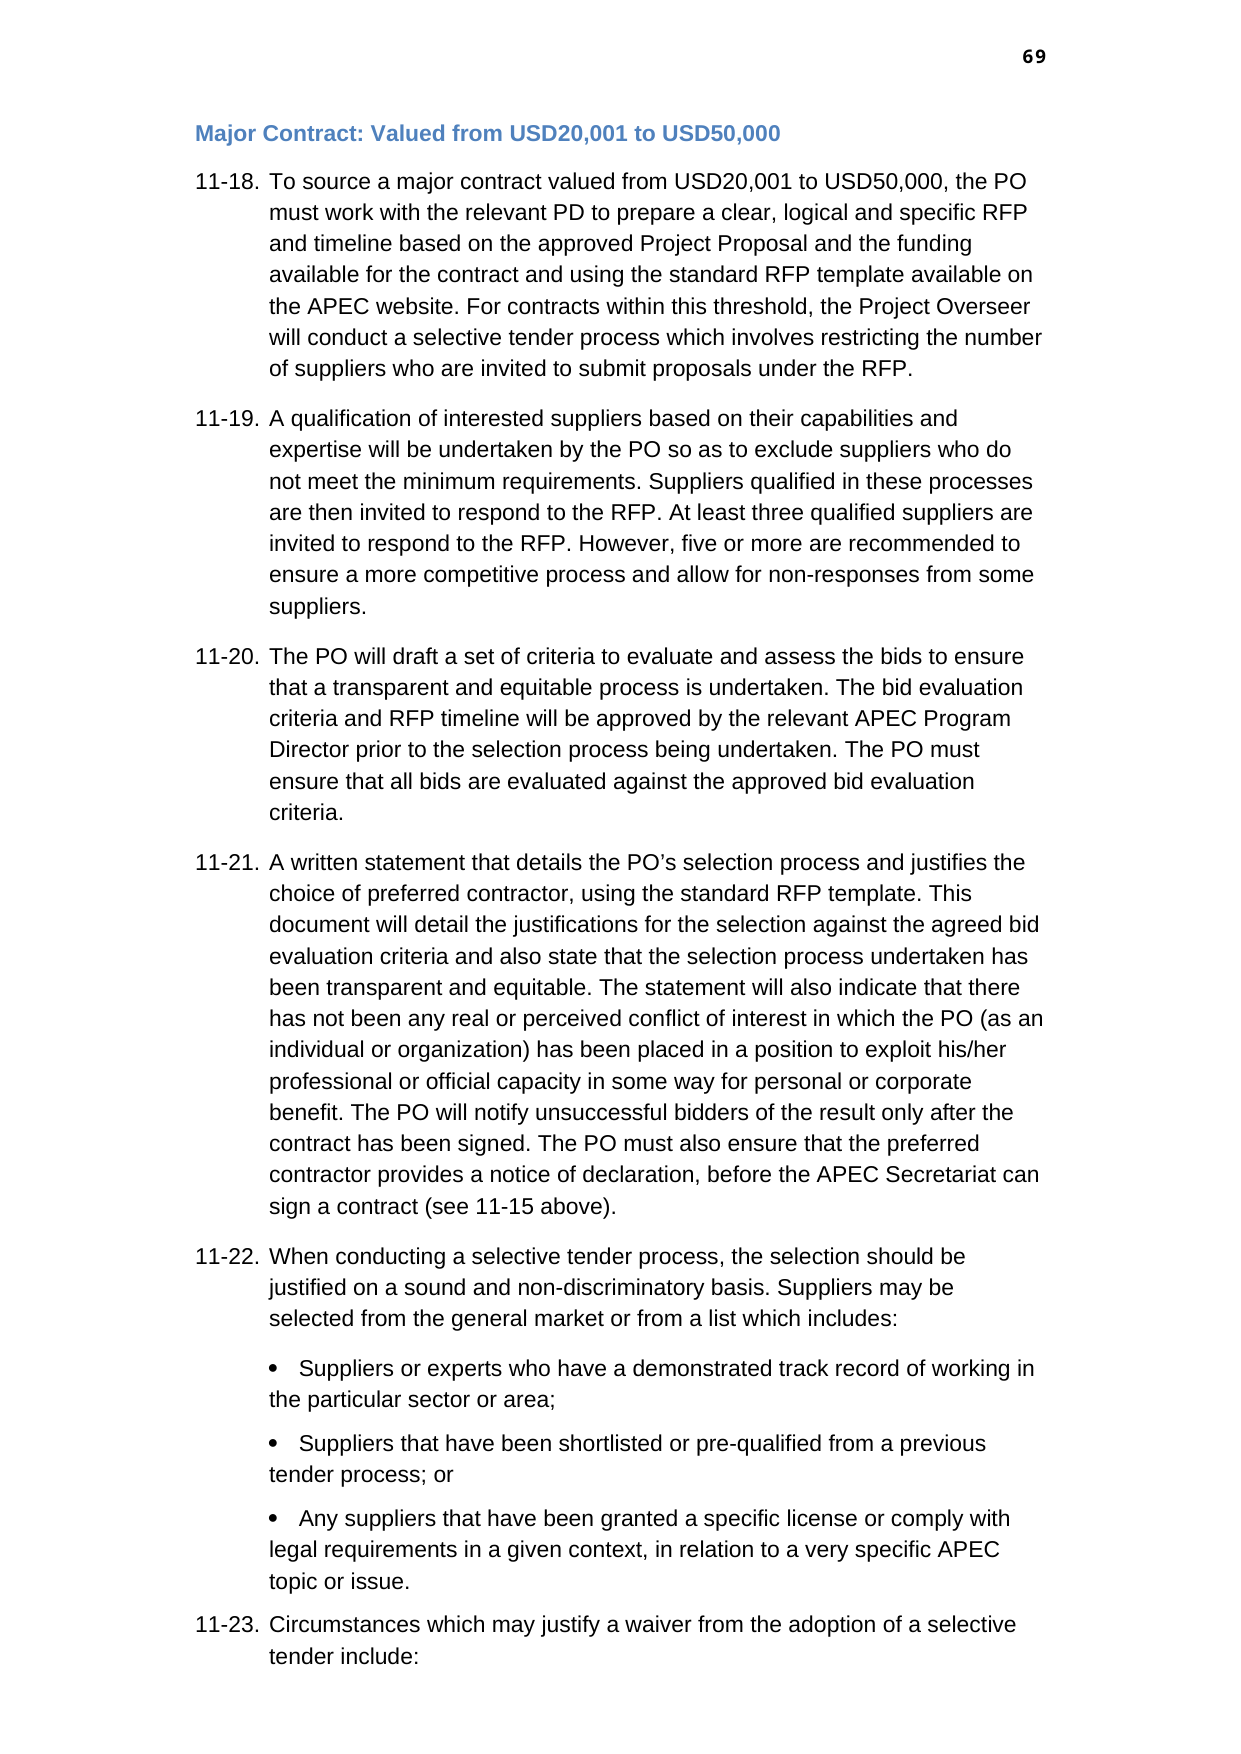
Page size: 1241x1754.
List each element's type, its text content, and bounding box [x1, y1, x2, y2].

list A qualification of interested suppliers based on their capabilities and expertise will be undertaken by the PO so as to exclude suppliers who do not meet the minimum requirements. Suppliers qualified in these processes are then invited to respond to the RFP. At least three qualified suppliers are invited to respond to the RFP. However, five or more are recommended to ensure a more competitive process and allow for non-responses from some suppliers. [195, 400, 1045, 619]
list The PO will draft a set of criteria to evaluate and assess the bids to ensure that a transparent and equitable process is undertaken. The bid evaluation criteria and RFP timeline will be approved by the relevant APEC Program Director prior to the selection process being undertaken. The PO must ensure that all bids are evaluated against the approved bid evaluation criteria. [195, 638, 1045, 825]
list When conducting a selective tender process, the selection should be justified on a sound and non-discriminatory basis. Suppliers may be selected from the general market or from a list which includes: [195, 1238, 1045, 1331]
list Any suppliers that have been granted a specific license or comply with legal requirements in a given context, in relation to a very specific APEC topic or issue. [269, 1500, 1045, 1594]
subtitle Major Contract: Valued from USD20,001 to USD50,000 [195, 120, 1045, 146]
list A written statement that details the PO’s selection process and justifies the choice of preferred contractor, using the standard RFP template. This document will detail the justifications for the selection against the agreed bid evaluation criteria and also state that the selection process undertaken has been transparent and equitable. The statement will also indicate that there has not been any real or perceived conflict of interest in which the PO (as an individual or organization) has been placed in a position to exploit his/her professional or official capacity in some way for personal or corporate benefit. The PO will notify unsuccessful bidders of the result only after the contract has been signed. The PO must also ensure that the preferred contractor provides a notice of declaration, before the APEC Secretariat can sign a contract (see 11-15 above). [195, 844, 1045, 1219]
list Suppliers that have been shortlisted or pre-qualified from a previous tender process; or [269, 1425, 1045, 1488]
list To source a major contract valued from USD20,001 to USD50,000, the PO must work with the relevant PD to prepare a clear, logical and specific RFP and timeline based on the approved Project Proposal and the funding available for the contract and using the standard RFP template available on the APEC website. For contracts within this threshold, the Project Overseer will conduct a selective tender process which involves restricting the number of suppliers who are invited to submit proposals under the RFP. [195, 163, 1045, 381]
list Circumstances which may justify a waiver from the adoption of a selective tender include: [195, 1606, 1045, 1669]
list Suppliers or experts who have a demonstrated track record of working in the particular sector or area; [269, 1350, 1045, 1413]
